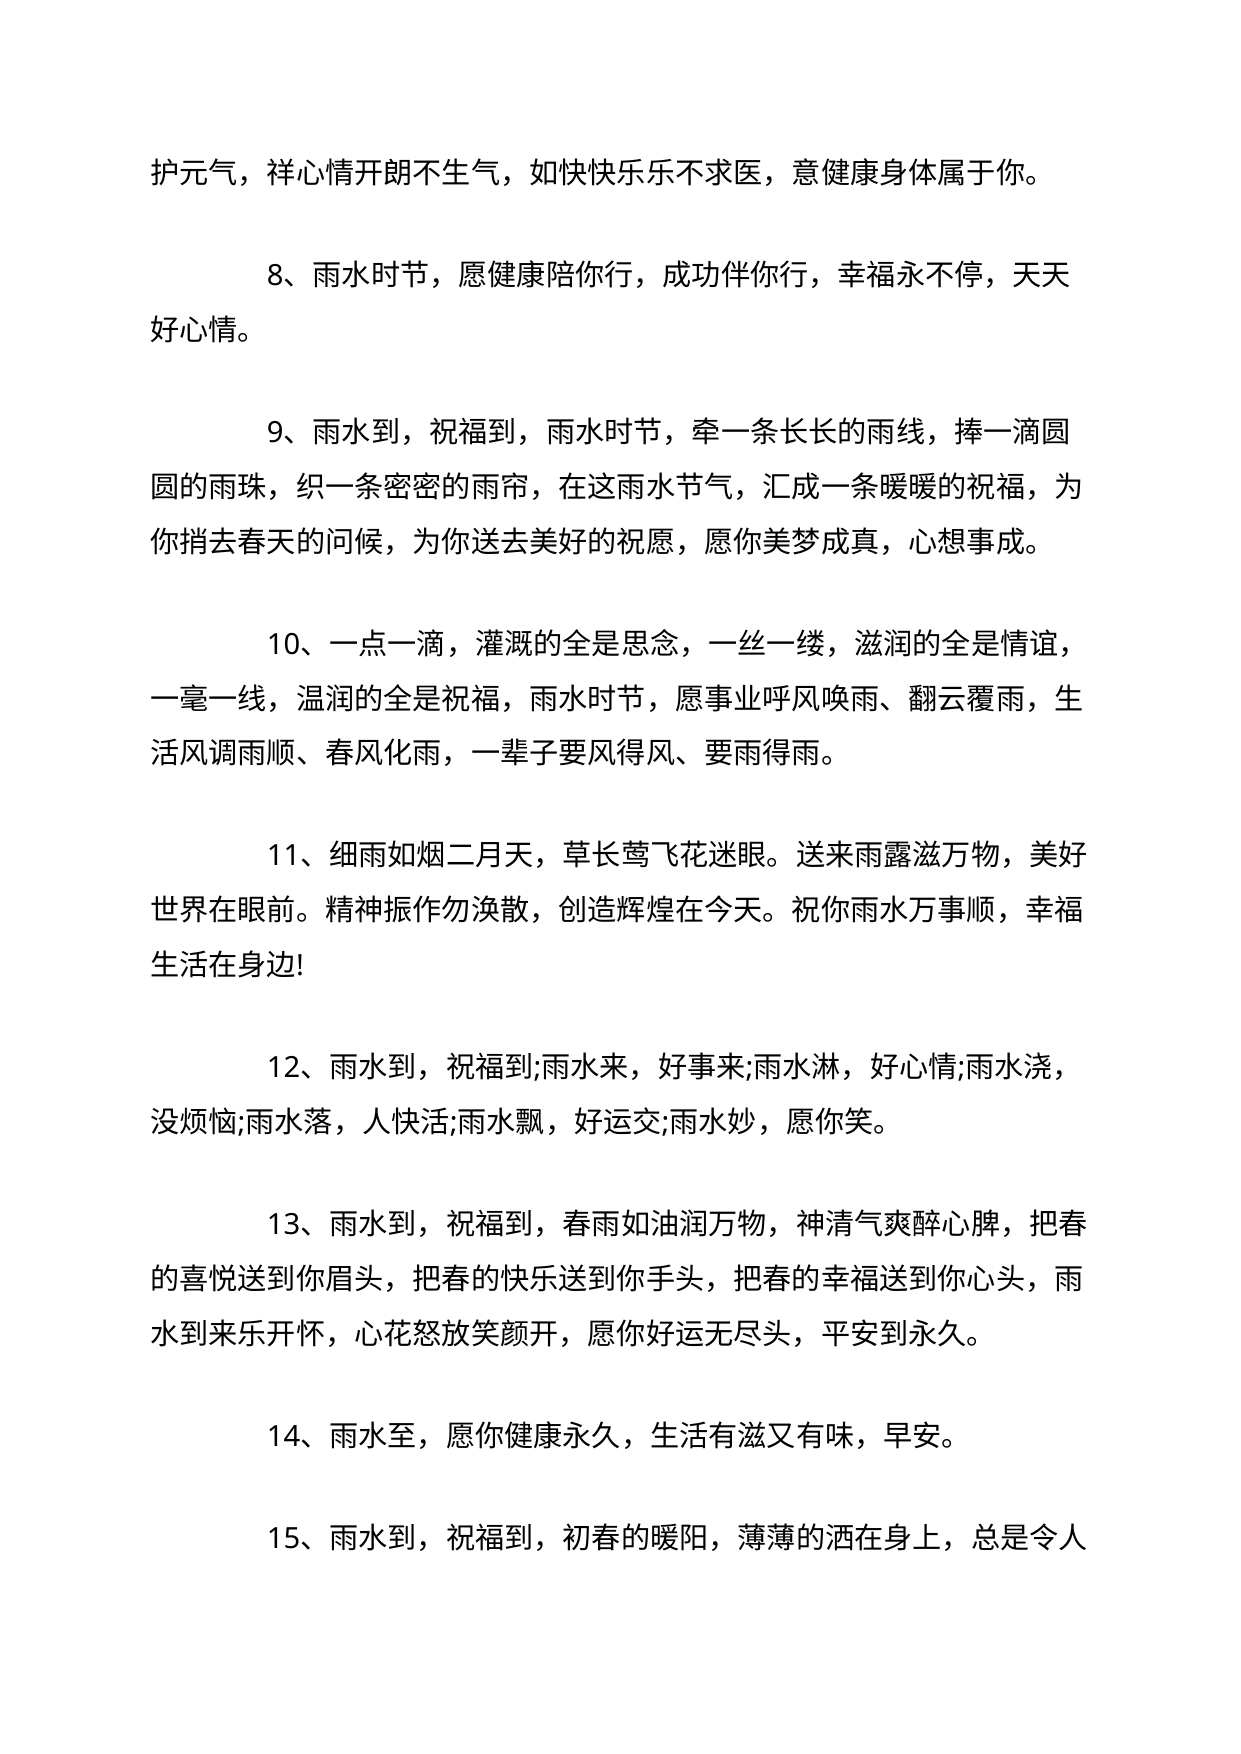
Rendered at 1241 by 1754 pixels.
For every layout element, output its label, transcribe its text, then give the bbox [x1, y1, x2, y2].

text 8、雨水时节，愿健康陪你行，成功伴你行，幸福永不停，天天好心情。 [150, 252, 1090, 349]
text 9、雨水到，祝福到，雨水时节，牵一条长长的雨线，捧一滴圆圆的雨珠，织一条密密的雨帘，在这雨水节气，汇成一条暖暖的祝福，为你捎去春天的问候，为你送去美好的祝愿，愿你美梦成真，心想事成。 [150, 408, 1090, 561]
text 11、细雨如烟二月天，草长莺飞花迷眼。送来雨露滋万物，美好世界在眼前。精神振作勿涣散，创造辉煌在今天。祝你雨水万事顺，幸福生活在身边! [150, 832, 1090, 984]
text 10、一点一滴，灌溉的全是思念，一丝一缕，滋润的全是情谊，一毫一线，温润的全是祝福，雨水时节，愿事业呼风唤雨、翻云覆雨，生活风调雨顺、春风化雨，一辈子要风得风、要雨得雨。 [150, 620, 1090, 772]
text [150, 150, 1090, 192]
text 12、雨水到，祝福到;雨水来，好事来;雨水淋，好心情;雨水浇，没烦恼;雨水落，人快活;雨水飘，好运交;雨水妙，愿你笑。 [150, 1044, 1090, 1141]
text 14、雨水至，愿你健康永久，生活有滋又有味，早安。 [150, 1412, 1090, 1455]
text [150, 1514, 1090, 1557]
text 13、雨水到，祝福到，春雨如油润万物，神清气爽醉心脾，把春的喜悦送到你眉头，把春的快乐送到你手头，把春的幸福送到你心头，雨水到来乐开怀，心花怒放笑颜开，愿你好运无尽头，平安到永久。 [150, 1201, 1090, 1353]
